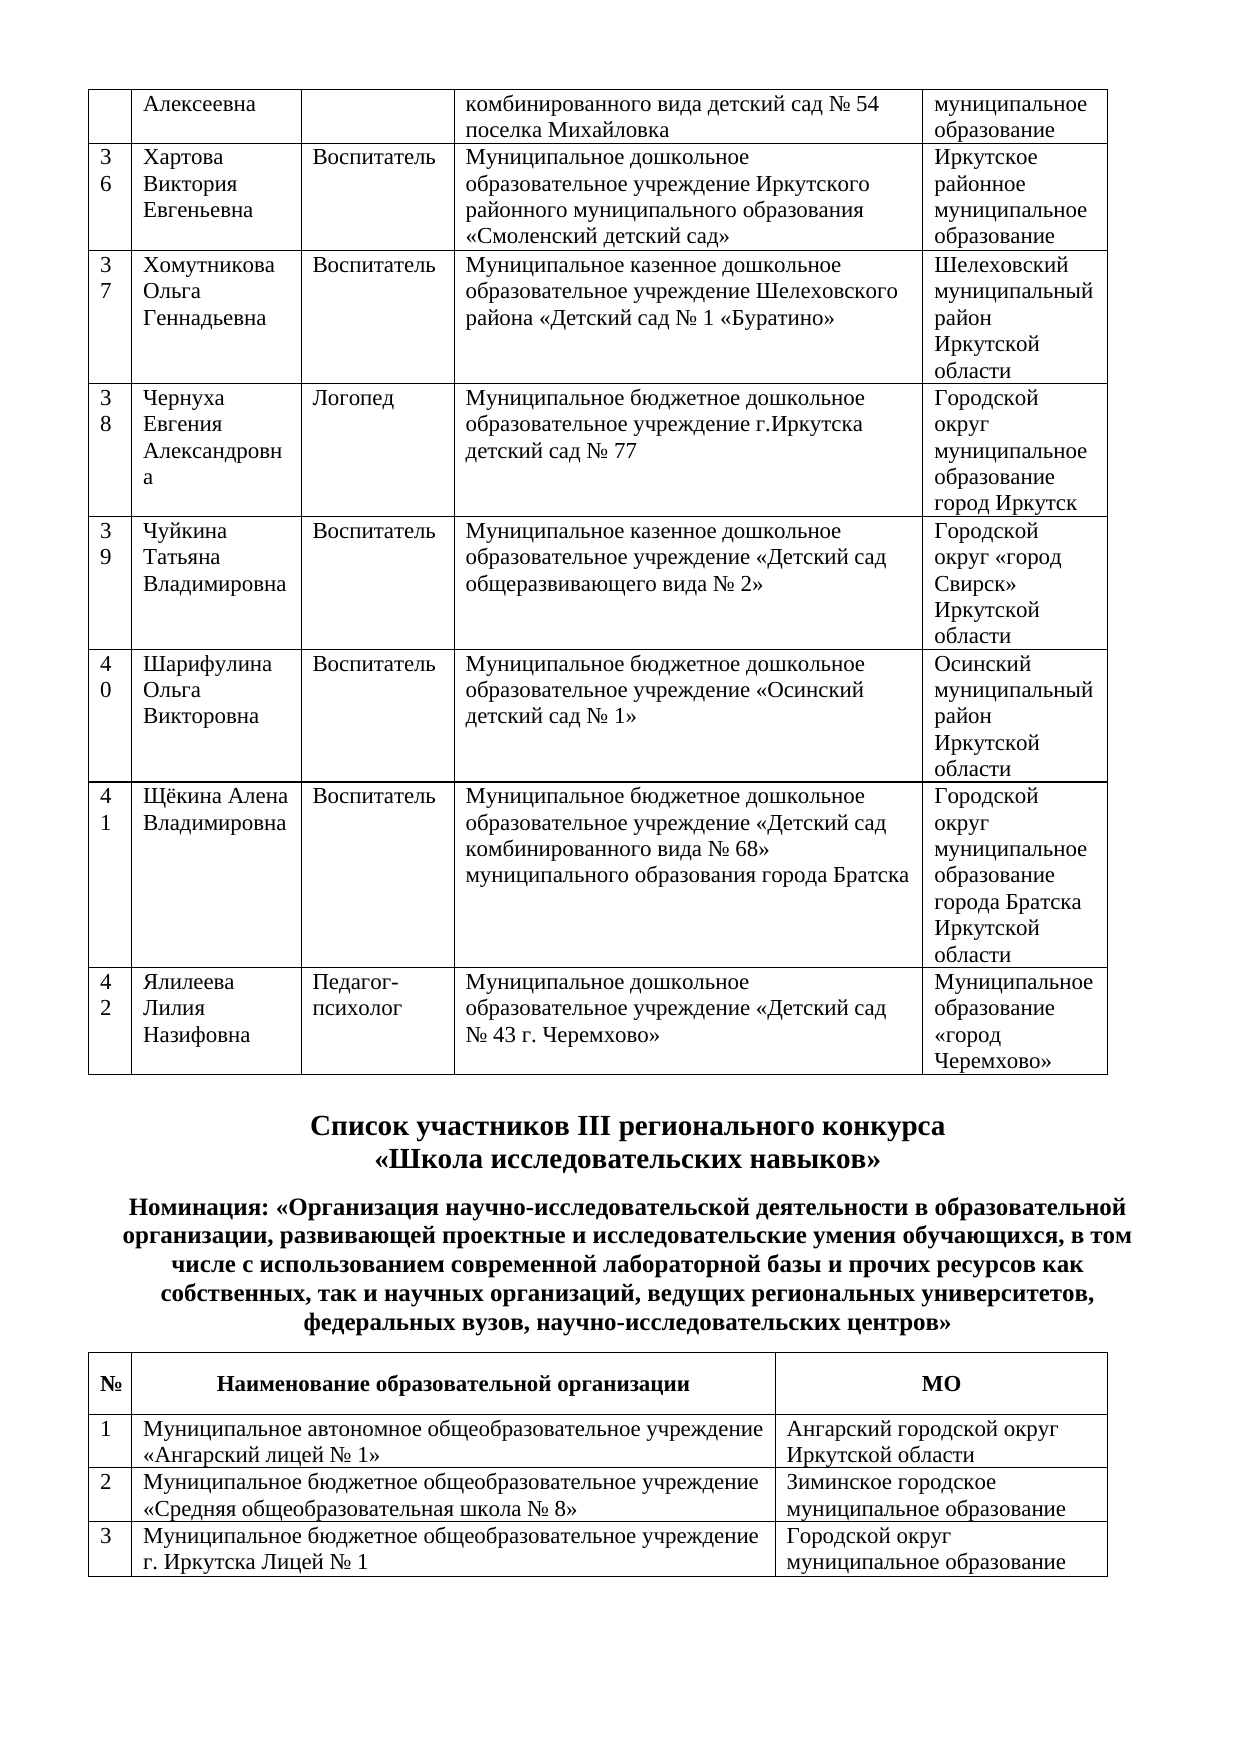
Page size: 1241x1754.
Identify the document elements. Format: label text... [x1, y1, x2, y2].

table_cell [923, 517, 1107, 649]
text «Школа исследовательских навыков» [118, 1142, 1137, 1175]
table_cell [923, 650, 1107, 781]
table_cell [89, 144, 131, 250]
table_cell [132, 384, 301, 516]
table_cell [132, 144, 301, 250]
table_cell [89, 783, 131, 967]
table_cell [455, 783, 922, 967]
text Список участников III регионального конкурса [118, 1108, 1137, 1142]
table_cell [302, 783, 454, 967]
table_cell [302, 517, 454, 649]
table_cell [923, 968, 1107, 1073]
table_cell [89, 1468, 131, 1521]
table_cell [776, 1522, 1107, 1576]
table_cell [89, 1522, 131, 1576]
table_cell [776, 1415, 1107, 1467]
text Номинация: «Организация научно-исследовательской деятельности в образовательной организации, развивающей проектные и исследовательские умения обучающихся, в том числе с использованием современной лабораторной базы и прочих ресурсов как собственных, так и научных организаций, ведущих региональных университетов, федеральных вузов, научно-исследовательских центров» [118, 1192, 1137, 1336]
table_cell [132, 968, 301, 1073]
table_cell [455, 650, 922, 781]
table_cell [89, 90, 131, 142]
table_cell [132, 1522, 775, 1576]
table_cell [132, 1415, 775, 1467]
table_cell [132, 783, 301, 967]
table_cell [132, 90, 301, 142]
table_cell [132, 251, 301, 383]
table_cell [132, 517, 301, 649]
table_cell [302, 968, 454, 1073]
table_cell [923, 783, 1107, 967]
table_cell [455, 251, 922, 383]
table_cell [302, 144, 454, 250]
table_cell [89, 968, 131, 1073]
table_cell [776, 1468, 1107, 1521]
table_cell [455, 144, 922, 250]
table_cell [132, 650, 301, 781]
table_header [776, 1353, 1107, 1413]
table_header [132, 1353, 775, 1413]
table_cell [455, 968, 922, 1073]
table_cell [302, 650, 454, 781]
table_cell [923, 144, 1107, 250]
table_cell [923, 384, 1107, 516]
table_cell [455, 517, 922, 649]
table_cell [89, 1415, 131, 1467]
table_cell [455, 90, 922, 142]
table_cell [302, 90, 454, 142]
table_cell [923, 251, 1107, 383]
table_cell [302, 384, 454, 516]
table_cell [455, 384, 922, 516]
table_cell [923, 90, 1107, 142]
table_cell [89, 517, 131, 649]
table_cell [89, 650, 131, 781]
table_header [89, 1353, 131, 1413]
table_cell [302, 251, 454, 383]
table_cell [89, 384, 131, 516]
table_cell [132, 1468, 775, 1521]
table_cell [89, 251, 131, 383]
